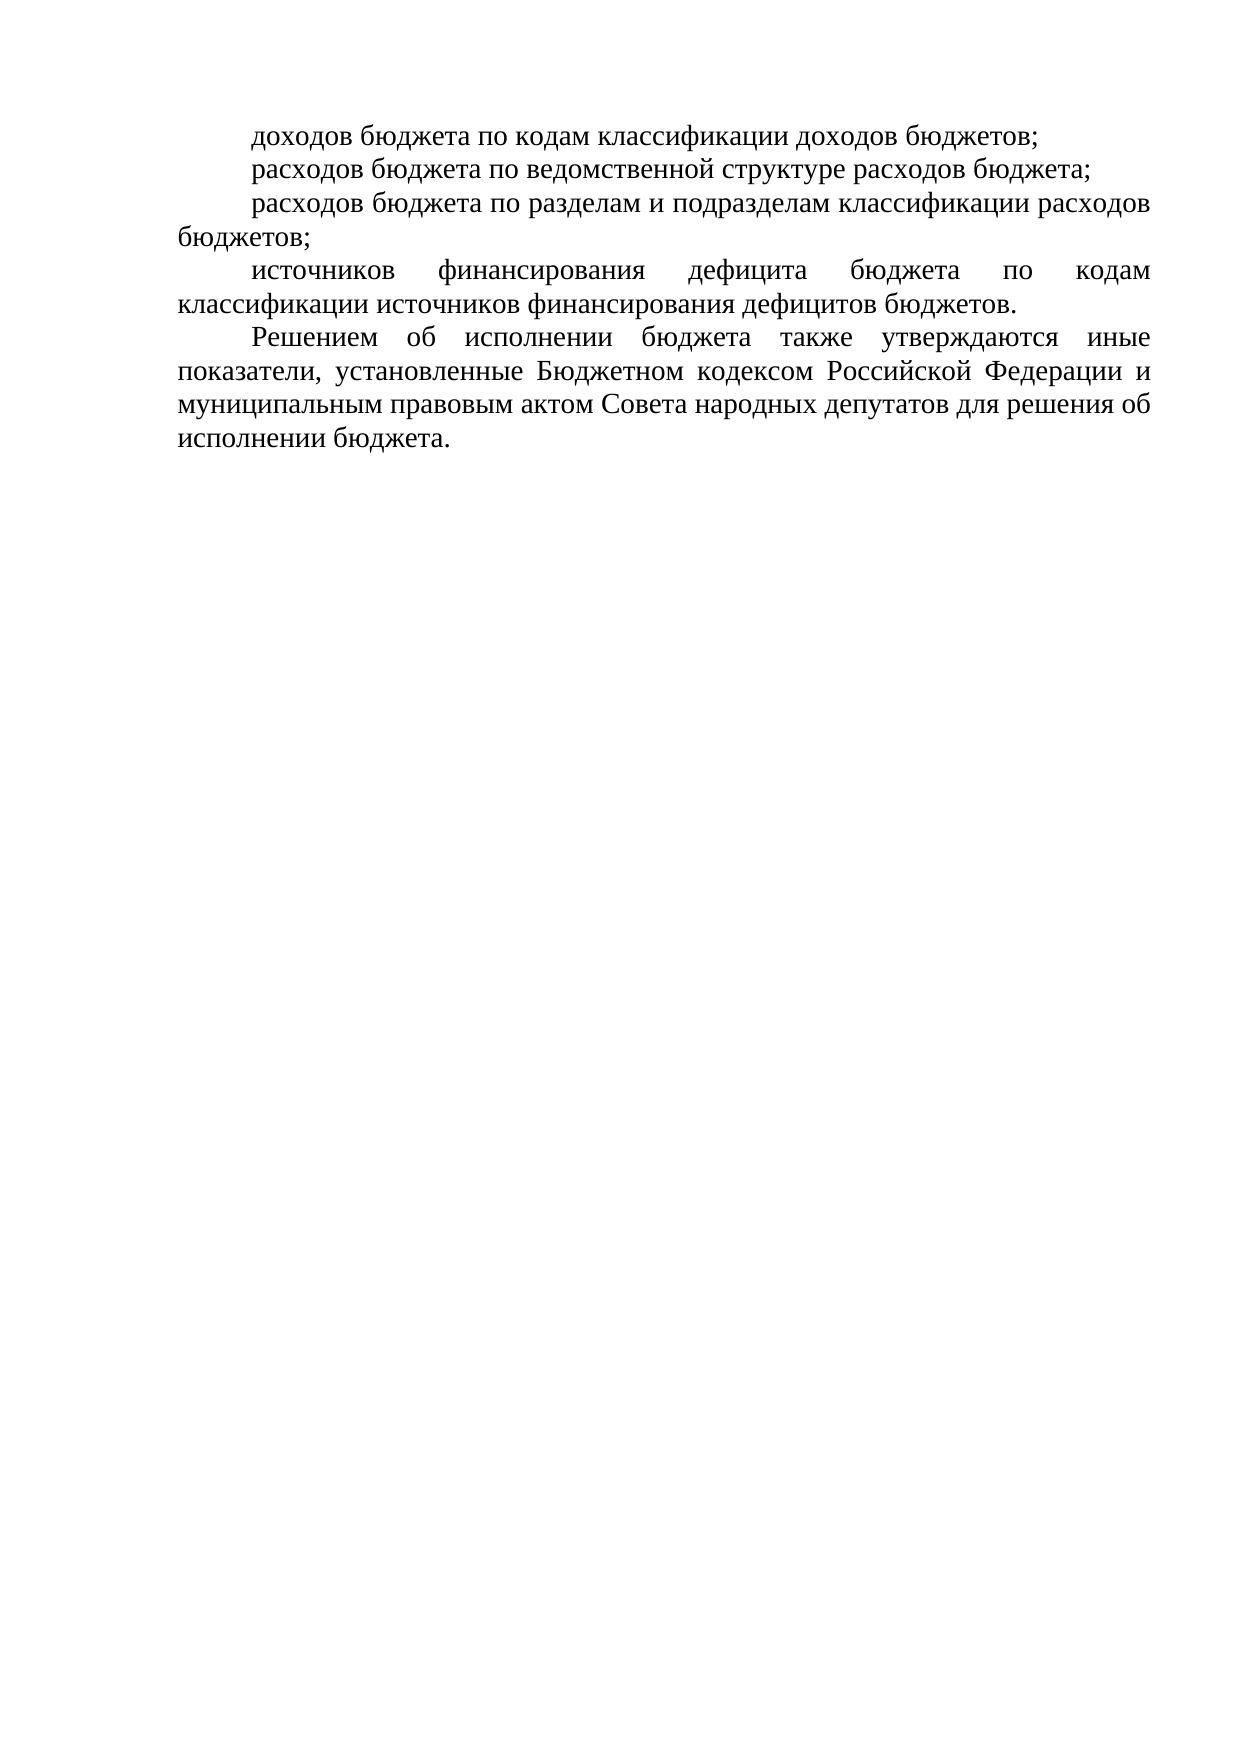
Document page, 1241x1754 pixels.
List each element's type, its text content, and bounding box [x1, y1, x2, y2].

text доходов бюджета по кодам классификации доходов бюджетов; [177, 118, 1152, 152]
text расходов бюджета по разделам и подразделам классификации расходов бюджетов; [177, 185, 1152, 252]
text Решением об исполнении бюджета также утверждаются иные показатели, установленные Бюджетном кодексом Российской Федерации и муниципальным правовым актом Совета народных депутатов для решения об исполнении бюджета. [177, 319, 1152, 453]
text расходов бюджета по ведомственной структуре расходов бюджета; [177, 152, 1152, 185]
text источников финансирования дефицита бюджета по кодам классификации источников финансирования дефицитов бюджетов. [177, 252, 1152, 319]
